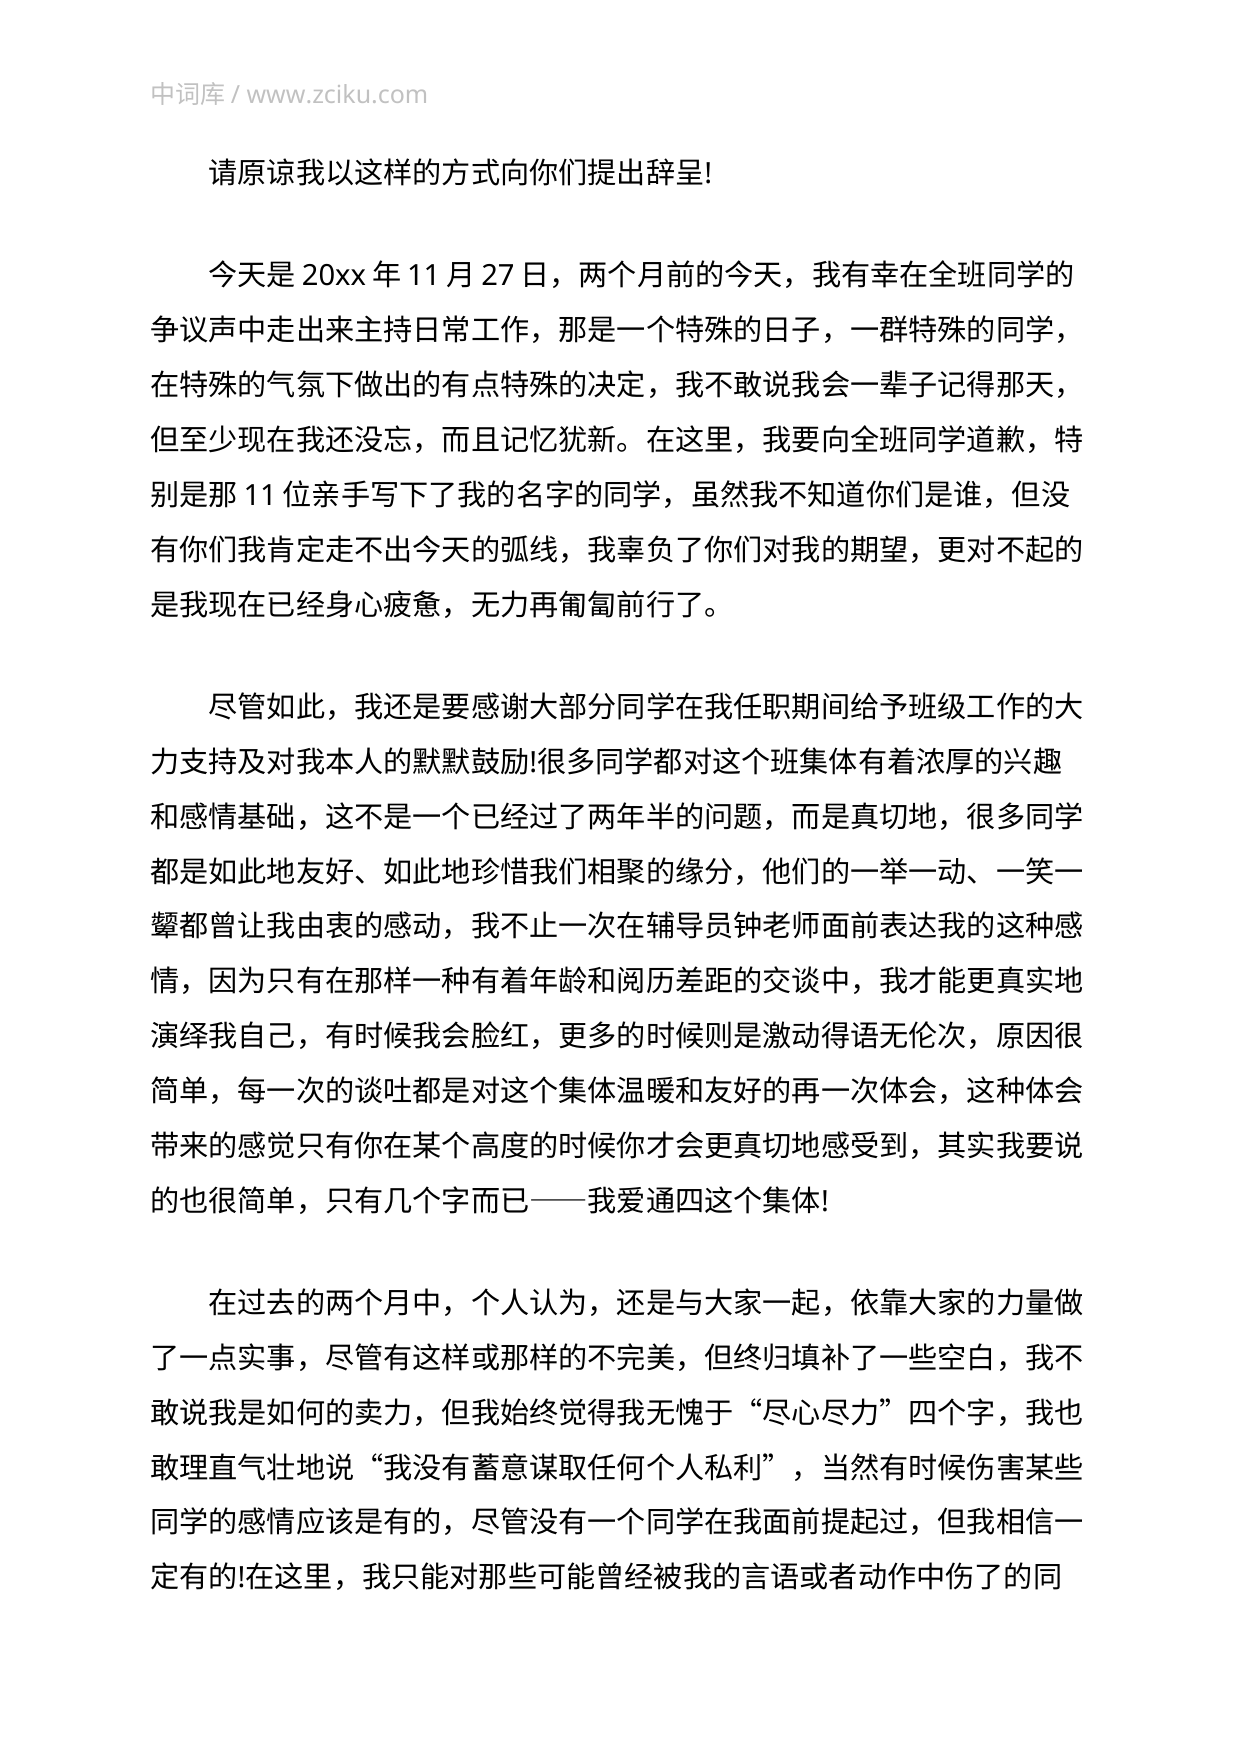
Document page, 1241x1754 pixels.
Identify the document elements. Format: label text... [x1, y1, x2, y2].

text 请原谅我以这样的方式向你们提出辞呈! [150, 150, 1090, 192]
text 尽管如此，我还是要感谢大部分同学在我任职期间给予班级工作的大力支持及对我本人的默默鼓励!很多同学都对这个班集体有着浓厚的兴趣和感情基础，这不是一个已经过了两年半的问题，而是真切地，很多同学都是如此地友好、如此地珍惜我们相聚的缘分，他们的一举一动、一笑一颦都曾让我由衷的感动，我不止一次在辅导员钟老师面前表达我的这种感情，因为只有在那样一种有着年龄和阅历差距的交谈中，我才能更真实地演绎我自己，有时候我会脸红，更多的时候则是激动得语无伦次，原因很简单，每一次的谈吐都是对这个集体温暖和友好的再一次体会，这种体会带来的感觉只有你在某个高度的时候你才会更真切地感受到，其实我要说的也很简单，只有几个字而已——我爱通四这个集体! [150, 683, 1090, 1220]
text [150, 1279, 1090, 1596]
text 今天是20xx年11月27日，两个月前的今天，我有幸在全班同学的争议声中走出来主持日常工作，那是一个特殊的日子，一群特殊的同学，在特殊的气氛下做出的有点特殊的决定，我不敢说我会一辈子记得那天，但至少现在我还没忘，而且记忆犹新。在这里，我要向全班同学道歉，特别是那11位亲手写下了我的名字的同学，虽然我不知道你们是谁，但没有你们我肯定走不出今天的弧线，我辜负了你们对我的期望，更对不起的是我现在已经身心疲惫，无力再匍匐前行了。 [150, 252, 1090, 624]
